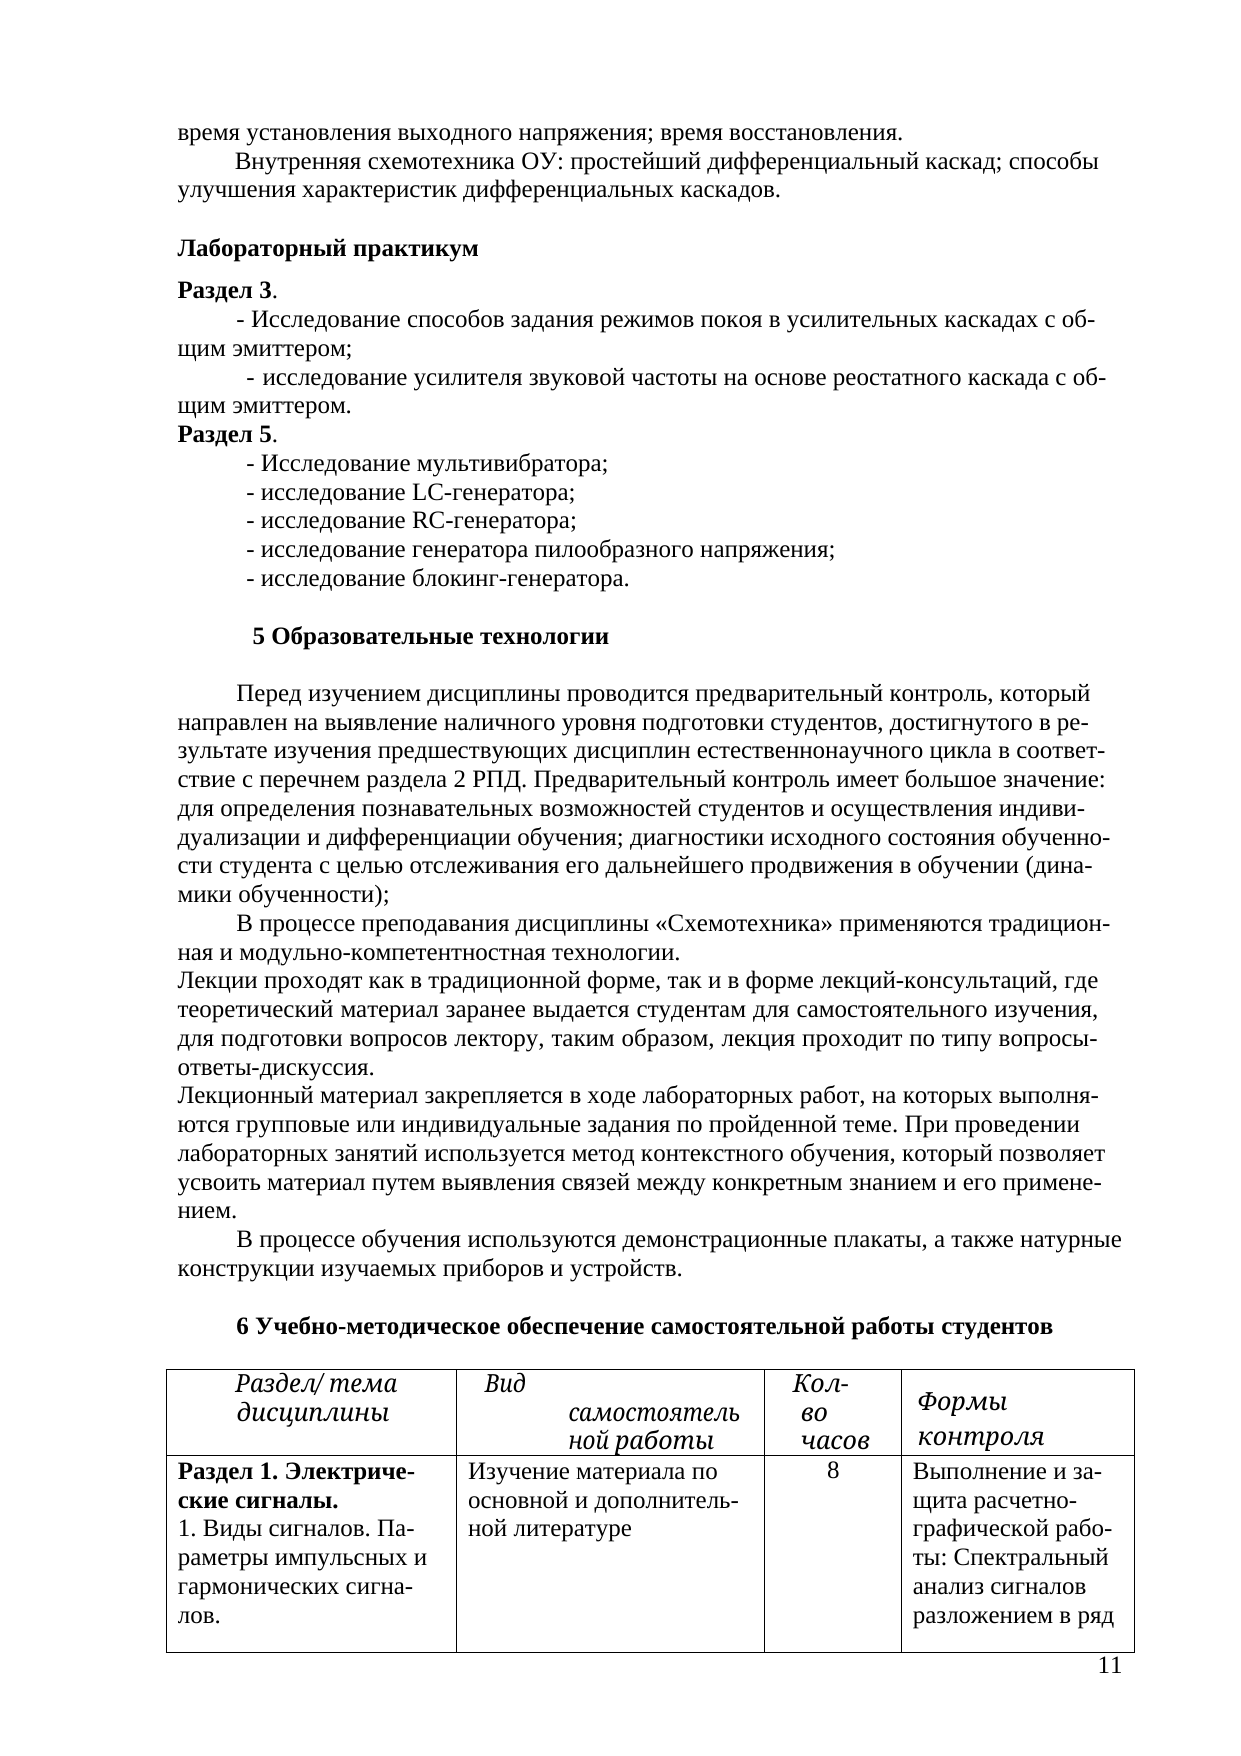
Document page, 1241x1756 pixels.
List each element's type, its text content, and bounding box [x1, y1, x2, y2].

table_header Раздел/ тема дисциплины [167, 1370, 456, 1455]
text время установления выходного напряжения; время восстановления. [177, 117, 1236, 146]
subtitle Раздел 5. [177, 419, 1236, 448]
list исследование блокинг-генератора. [246, 563, 1236, 592]
list Исследование способов задания режимов покоя в усилительных каскадах с об- щим эмиттером; [177, 304, 1096, 362]
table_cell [457, 1456, 764, 1652]
subtitle Образовательные технологии [252, 621, 1236, 650]
table_header Кол-во часов [765, 1370, 901, 1455]
text Лекции проходят как в традиционной форме, так и в форме лекций-консультаций, где теоретический материал заранее выдается студентам для самостоятельного изучения, для подготовки вопросов лектору, таким образом, лекция проходит по типу вопросы- ответы-дискуссия. [177, 966, 1099, 1081]
text Лекционный материал закрепляется в ходе лабораторных работ, на которых выполня- ются групповые или индивидуальные задания по пройденной теме. При проведении лабораторных занятий используется метод контекстного обучения, который позволяет усвоить материал путем выявления связей между конкретным знанием и его примене- нием. [177, 1081, 1107, 1224]
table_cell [902, 1456, 1134, 1652]
subtitle Учебно-методическое обеспечение самостоятельной работы студентов [236, 1311, 1236, 1340]
text Внутренняя схемотехника ОУ: простейший дифференциальный каскад; способы улучшения характеристик дифференциальных каскадов. [177, 146, 1112, 203]
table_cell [167, 1456, 456, 1652]
list исследование генератора пилообразного напряжения; [246, 534, 1236, 563]
text В процессе обучения используются демонстрационные плакаты, а также натурные конструкции изучаемых приборов и устройств. [177, 1224, 1124, 1282]
table_header Формы контроля [902, 1370, 1134, 1455]
text В процессе преподавания дисциплины «Схемотехника» применяются традицион- ная и модульно-компетентностная технологии. [177, 908, 1112, 966]
list исследование LC-генератора; [246, 477, 1236, 506]
list исследование RC-генератора; [246, 506, 1236, 534]
table_cell 8 [765, 1456, 901, 1652]
table_header Вид самостоятельной работы [457, 1370, 764, 1455]
subtitle Лабораторный практикум Раздел 3. [177, 219, 481, 304]
list Исследование мультивибратора; [246, 448, 1236, 477]
list исследование усилителя звуковой частоты на основе реостатного каскада с об- щим эмиттером. [177, 362, 1122, 419]
text Перед изучением дисциплины проводится предварительный контроль, который направлен на выявление наличного уровня подготовки студентов, достигнутого в ре- зультате изучения предшествующих дисциплин естественнонаучного цикла в соответ- ствие с перечнем раздела 2 РПД. Предварительный контроль имеет большое значение: для определения познавательных возможностей студентов и осуществления индиви- дуализации и дифференциации обучения; диагностики исходного состояния обученно- сти студента с целью отслеживания его дальнейшего продвижения в обучении (дина- мики обученности); [177, 678, 1112, 908]
